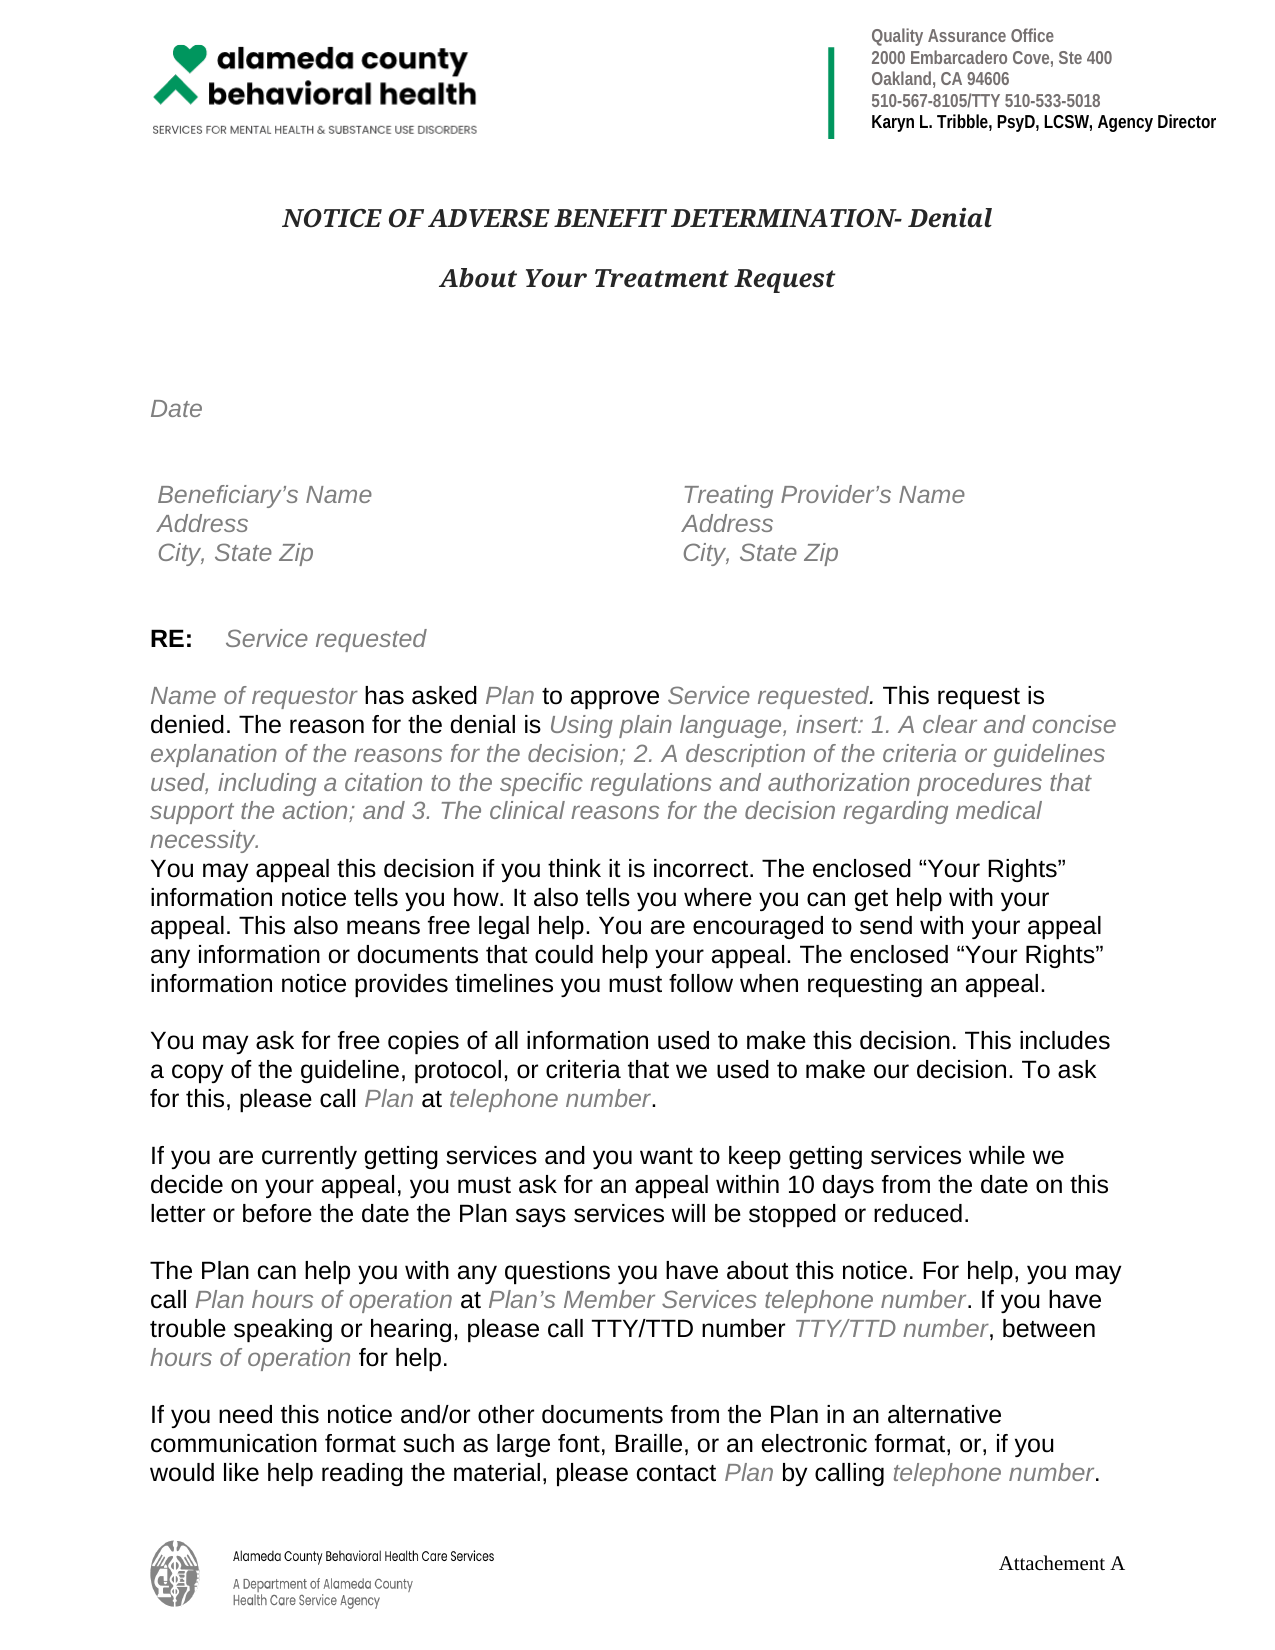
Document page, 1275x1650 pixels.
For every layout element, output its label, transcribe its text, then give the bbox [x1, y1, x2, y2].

subtitle Beneficiary’s Name Treating Provider’s Name [150, 480, 1125, 509]
picture [150, 1517, 870, 1623]
subtitle Date [150, 394, 1125, 422]
text You may appeal this decision if you think it is incorrect. The enclosed “Your Rights” information notice tells you how. It also tells you where you can get help with your appeal. This also means free legal help. You are encouraged to send with your appeal any information or documents that could help your appeal. The enclosed “Your Rights” information notice provides timelines you must follow when requesting an appeal. [150, 854, 1125, 997]
text If you are currently getting services and you want to keep getting services while we decide on your appeal, you must ask for an appeal within 10 days from the date on this letter or before the date the Plan says services will be stopped or reduced. [150, 1141, 1125, 1227]
subtitle RE: Service requested [150, 624, 1125, 652]
subtitle NOTICE OF ADVERSE BENEFIT DETERMINATION- Denial [150, 201, 1125, 235]
text Name of requestor has asked Plan to approve Service requested. This request is denied. The reason for the denial is Using plain language, insert: 1. A clear and concise explanation of the reasons for the decision; 2. A description of the criteria or guidelines used, including a citation to the specific regulations and authorization procedures that support the action; and 3. The clinical reasons for the decision regarding medical necessity. [150, 681, 1125, 854]
text If you need this notice and/or other documents from the Plan in an alternative communication format such as large font, Braille, or an electronic format, or, if you would like help reading the material, please contact Plan by calling telephone number. [150, 1400, 1125, 1486]
text City, State Zip City, State Zip [150, 537, 1125, 566]
text The Plan can help you with any questions you have about this notice. For help, you may call Plan hours of operation at Plan’s Member Services telephone number. If you have trouble speaking or hearing, please call TTY/TTD number TTY/TTD number, between hours of operation for help. [150, 1256, 1125, 1371]
text Address Address [150, 509, 1125, 537]
picture [151, 44, 839, 138]
subtitle About Your Treatment Request [150, 260, 1125, 294]
text You may ask for free copies of all information used to make this decision. This includes a copy of the guideline, protocol, or criteria that we used to make our decision. To ask for this, please call Plan at telephone number. [150, 1026, 1125, 1112]
